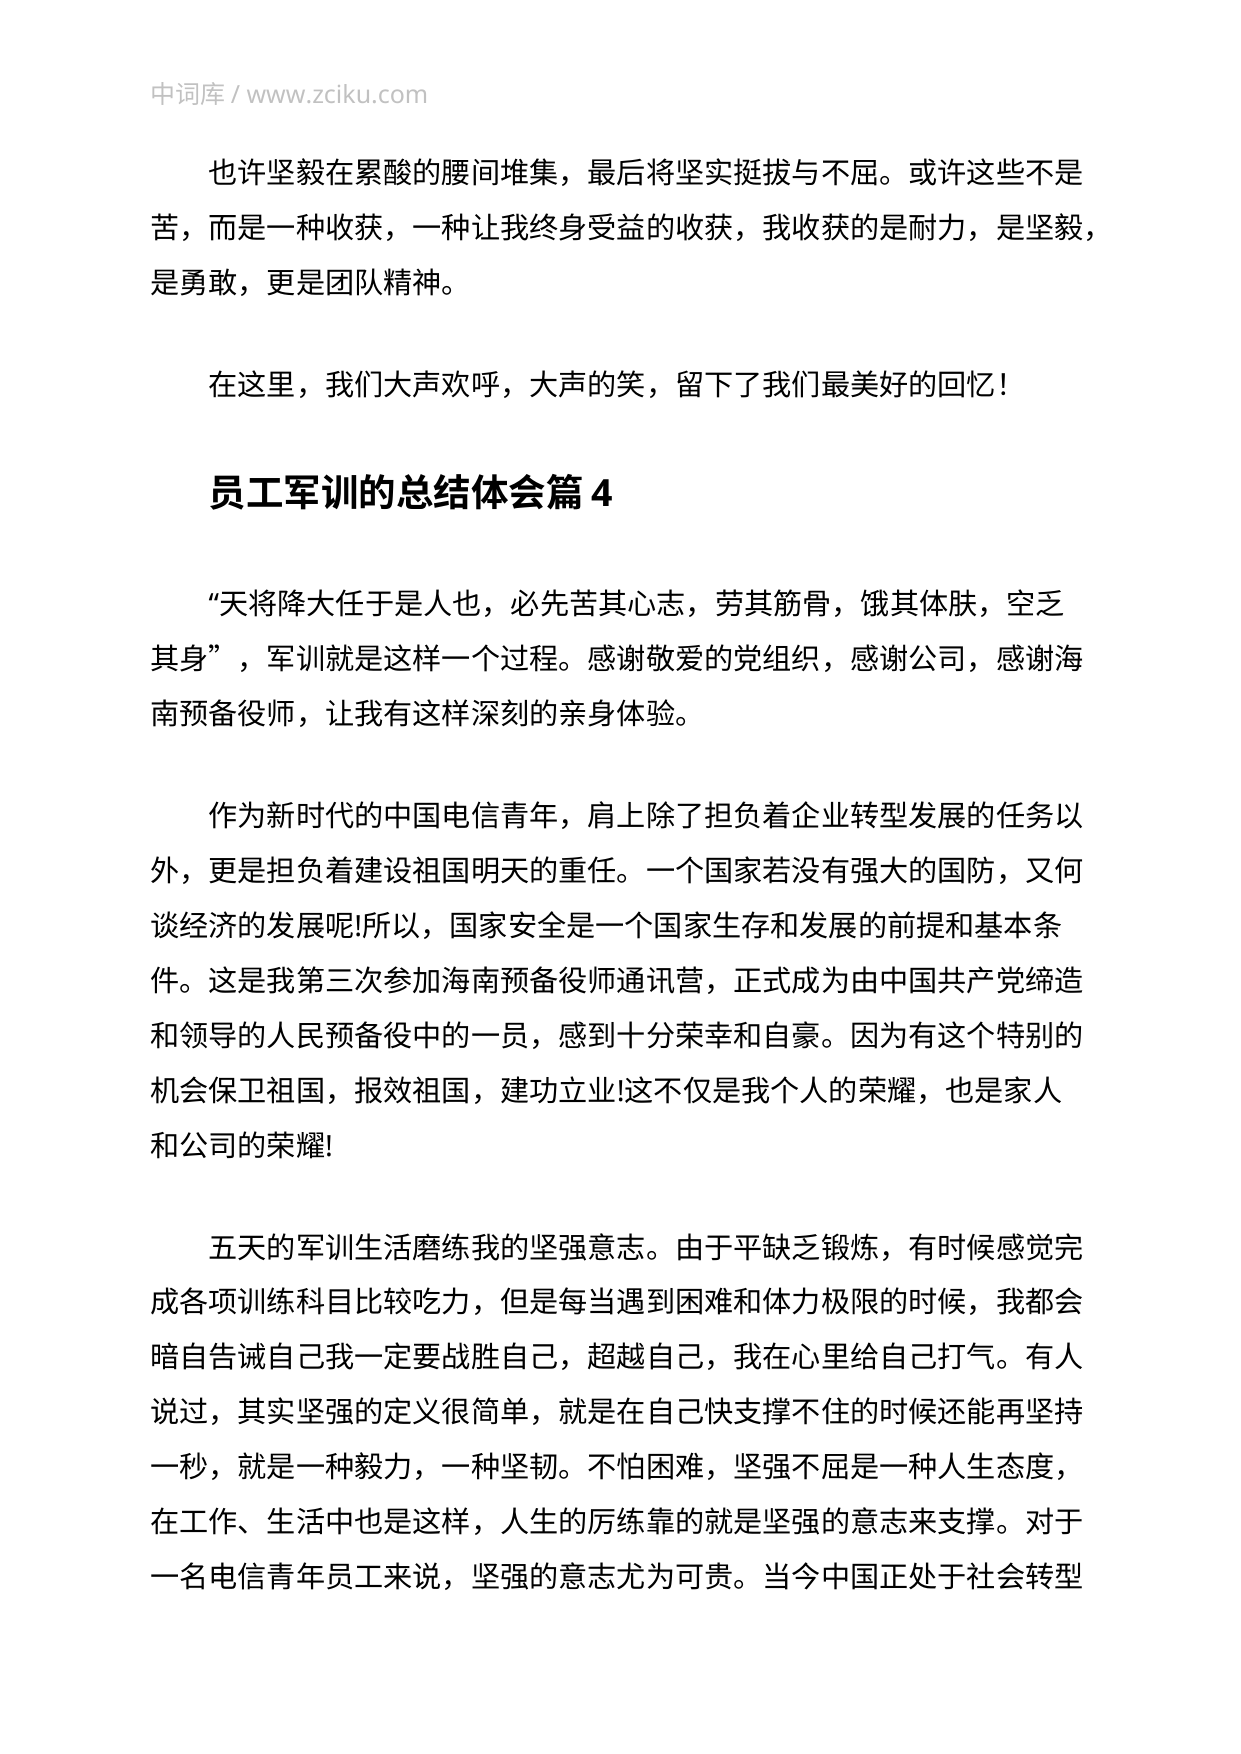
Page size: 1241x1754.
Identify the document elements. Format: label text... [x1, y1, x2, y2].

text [150, 1224, 1090, 1596]
text “天将降大任于是人也，必先苦其心志，劳其筋骨，饿其体肤，空乏其身”，军训就是这样一个过程。感谢敬爱的党组织，感谢公司，感谢海南预备役师，让我有这样深刻的亲身体验。 [150, 581, 1090, 733]
text 在这里，我们大声欢呼，大声的笑，留下了我们最美好的回忆！ [150, 362, 1090, 404]
text 员工军训的总结体会篇4 [150, 463, 1090, 518]
text 作为新时代的中国电信青年，肩上除了担负着企业转型发展的任务以外，更是担负着建设祖国明天的重任。一个国家若没有强大的国防，又何谈经济的发展呢!所以，国家安全是一个国家生存和发展的前提和基本条件。这是我第三次参加海南预备役师通讯营，正式成为由中国共产党缔造和领导的人民预备役中的一员，感到十分荣幸和自豪。因为有这个特别的机会保卫祖国，报效祖国，建功立业!这不仅是我个人的荣耀，也是家人和公司的荣耀! [150, 793, 1090, 1164]
text 也许坚毅在累酸的腰间堆集，最后将坚实挺拔与不屈。或许这些不是苦，而是一种收获，一种让我终身受益的收获，我收获的是耐力，是坚毅，是勇敢，更是团队精神。 [150, 150, 1090, 302]
